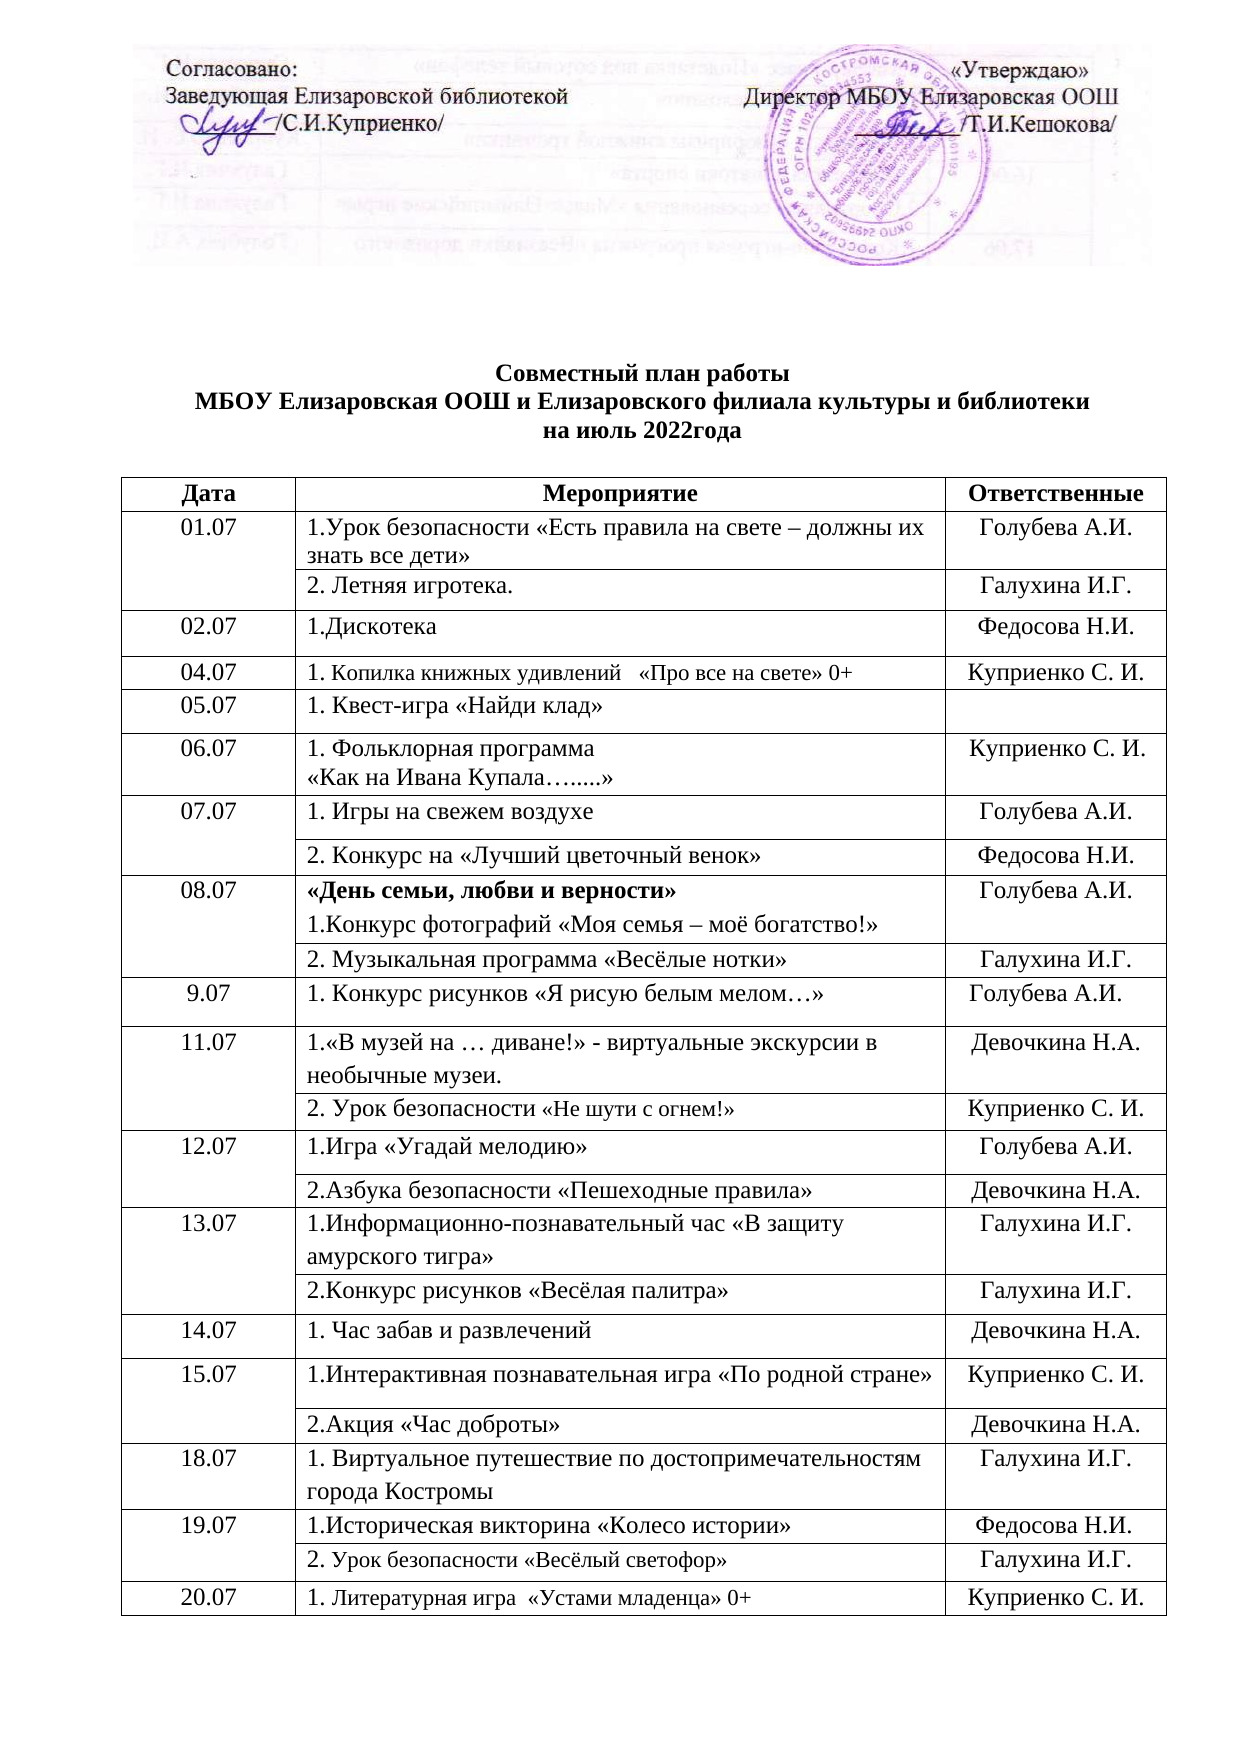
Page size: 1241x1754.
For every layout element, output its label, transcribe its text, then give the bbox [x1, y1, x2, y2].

table_cell 2. Урок безопасности «Не шути с огнем!» [296, 1094, 945, 1130]
table_cell Голубева А.И. [946, 512, 1166, 569]
table_cell Галухина И.Г. [946, 1275, 1166, 1314]
table_cell 1.Дискотека [296, 611, 945, 656]
table_cell 05.07 [122, 690, 295, 732]
table_cell Куприенко С. И. [946, 1094, 1166, 1130]
table_cell Голубева А.И. [946, 876, 1166, 943]
table_cell 1. Квест-игра «Найди клад» [296, 690, 945, 732]
table_cell Девочкина Н.А. [946, 1027, 1166, 1092]
table_cell 12.07 [122, 1131, 295, 1207]
table_cell 2. Урок безопасности «Весёлый светофор» [296, 1544, 945, 1581]
table_cell 1. Фольклорная программа «Как на Ивана Купала….....» [296, 734, 945, 795]
table_cell 2. Летняя игротека. [296, 570, 945, 610]
table_cell Галухина И.Г. [946, 1444, 1166, 1509]
table_cell 1.Историческая викторина «Колесо истории» [296, 1510, 945, 1543]
table_cell 1.Игра «Угадай мелодию» [296, 1131, 945, 1174]
table_cell Куприенко С. И. [946, 734, 1166, 795]
table_cell 07.07 [122, 796, 295, 874]
table_cell 1. Конкурс рисунков «Я рисую белым мелом…» [296, 978, 945, 1026]
table_cell 06.07 [122, 734, 295, 795]
table_cell 14.07 [122, 1315, 295, 1358]
table_cell Куприенко С. И. [946, 1582, 1166, 1615]
table_cell Куприенко С. И. [946, 1359, 1166, 1408]
table_cell 1.«В музей на … диване!» - виртуальные экскурсии в необычные музеи. [296, 1027, 945, 1092]
table_cell 1. Литературная игра «Устами младенца» 0+ [296, 1582, 945, 1615]
table_cell 19.07 [122, 1510, 295, 1581]
table_cell Голубева А.И. [946, 796, 1166, 839]
table_cell [946, 690, 1166, 732]
table_cell 2.Азбука безопасности «Пешеходные правила» [296, 1175, 945, 1207]
table_cell «День семьи, любви и верности» 1.Конкурс фотографий «Моя семья – моё богатство!» [296, 876, 945, 943]
table_cell 9.07 [122, 978, 295, 1026]
table_cell 11.07 [122, 1027, 295, 1130]
table_cell Галухина И.Г. [946, 1208, 1166, 1274]
table_cell 20.07 [122, 1582, 295, 1615]
table_header Дата [122, 478, 295, 511]
table_cell Галухина И.Г. [946, 944, 1166, 977]
table_cell Галухина И.Г. [946, 1544, 1166, 1581]
table_cell 13.07 [122, 1208, 295, 1314]
table_cell 02.07 [122, 611, 295, 656]
table_cell Федосова Н.И. [946, 840, 1166, 874]
table_cell 2.Конкурс рисунков «Весёлая палитра» [296, 1275, 945, 1314]
table_cell Девочкина Н.А. [946, 1175, 1166, 1207]
table_cell 2. Конкурс на «Лучший цветочный венок» [296, 840, 945, 874]
table_cell 15.07 [122, 1359, 295, 1442]
table_cell 1.Интерактивная познавательная игра «По родной стране» [296, 1359, 945, 1408]
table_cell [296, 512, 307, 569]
table_cell Девочкина Н.А. [946, 1409, 1166, 1442]
table_header Мероприятие [296, 478, 945, 511]
table_cell 1. Игры на свежем воздухе [296, 796, 945, 839]
table_cell Куприенко С. И. [946, 657, 1166, 689]
table_cell 2. Музыкальная программа «Весёлые нотки» [296, 944, 945, 977]
table_cell Галухина И.Г. [946, 570, 1166, 610]
table_cell Федосова Н.И. [946, 611, 1166, 656]
table_cell 1.Информационно-познавательный час «В защиту амурского тигра» [296, 1208, 945, 1274]
text Совместный план работы [133, 358, 1152, 386]
table_cell 1. Копилка книжных удивлений «Про все на свете» 0+ [296, 657, 945, 689]
text МБОУ Елизаровская ООШ и Елизаровского филиала культуры и библиотеки [133, 386, 1152, 415]
table_cell Голубева А.И. [946, 978, 1166, 1026]
table_cell 08.07 [122, 876, 295, 977]
text на июль 2022года [133, 415, 1152, 444]
table_cell 2.Акция «Час доброты» [296, 1409, 945, 1442]
table_cell Девочкина Н.А. [946, 1315, 1166, 1358]
table_cell 04.07 [122, 657, 295, 689]
table_header Ответственные [946, 478, 1166, 511]
table_cell Голубева А.И. [946, 1131, 1166, 1174]
table_cell 1. Виртуальное путешествие по достопримечательностям города Костромы [296, 1444, 945, 1509]
table_cell Федосова Н.И. [946, 1510, 1166, 1543]
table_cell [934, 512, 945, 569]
table_cell 01.07 [122, 512, 295, 610]
table_cell 18.07 [122, 1444, 295, 1509]
picture [132, 44, 1152, 266]
table_cell 1. Час забав и развлечений [296, 1315, 945, 1358]
